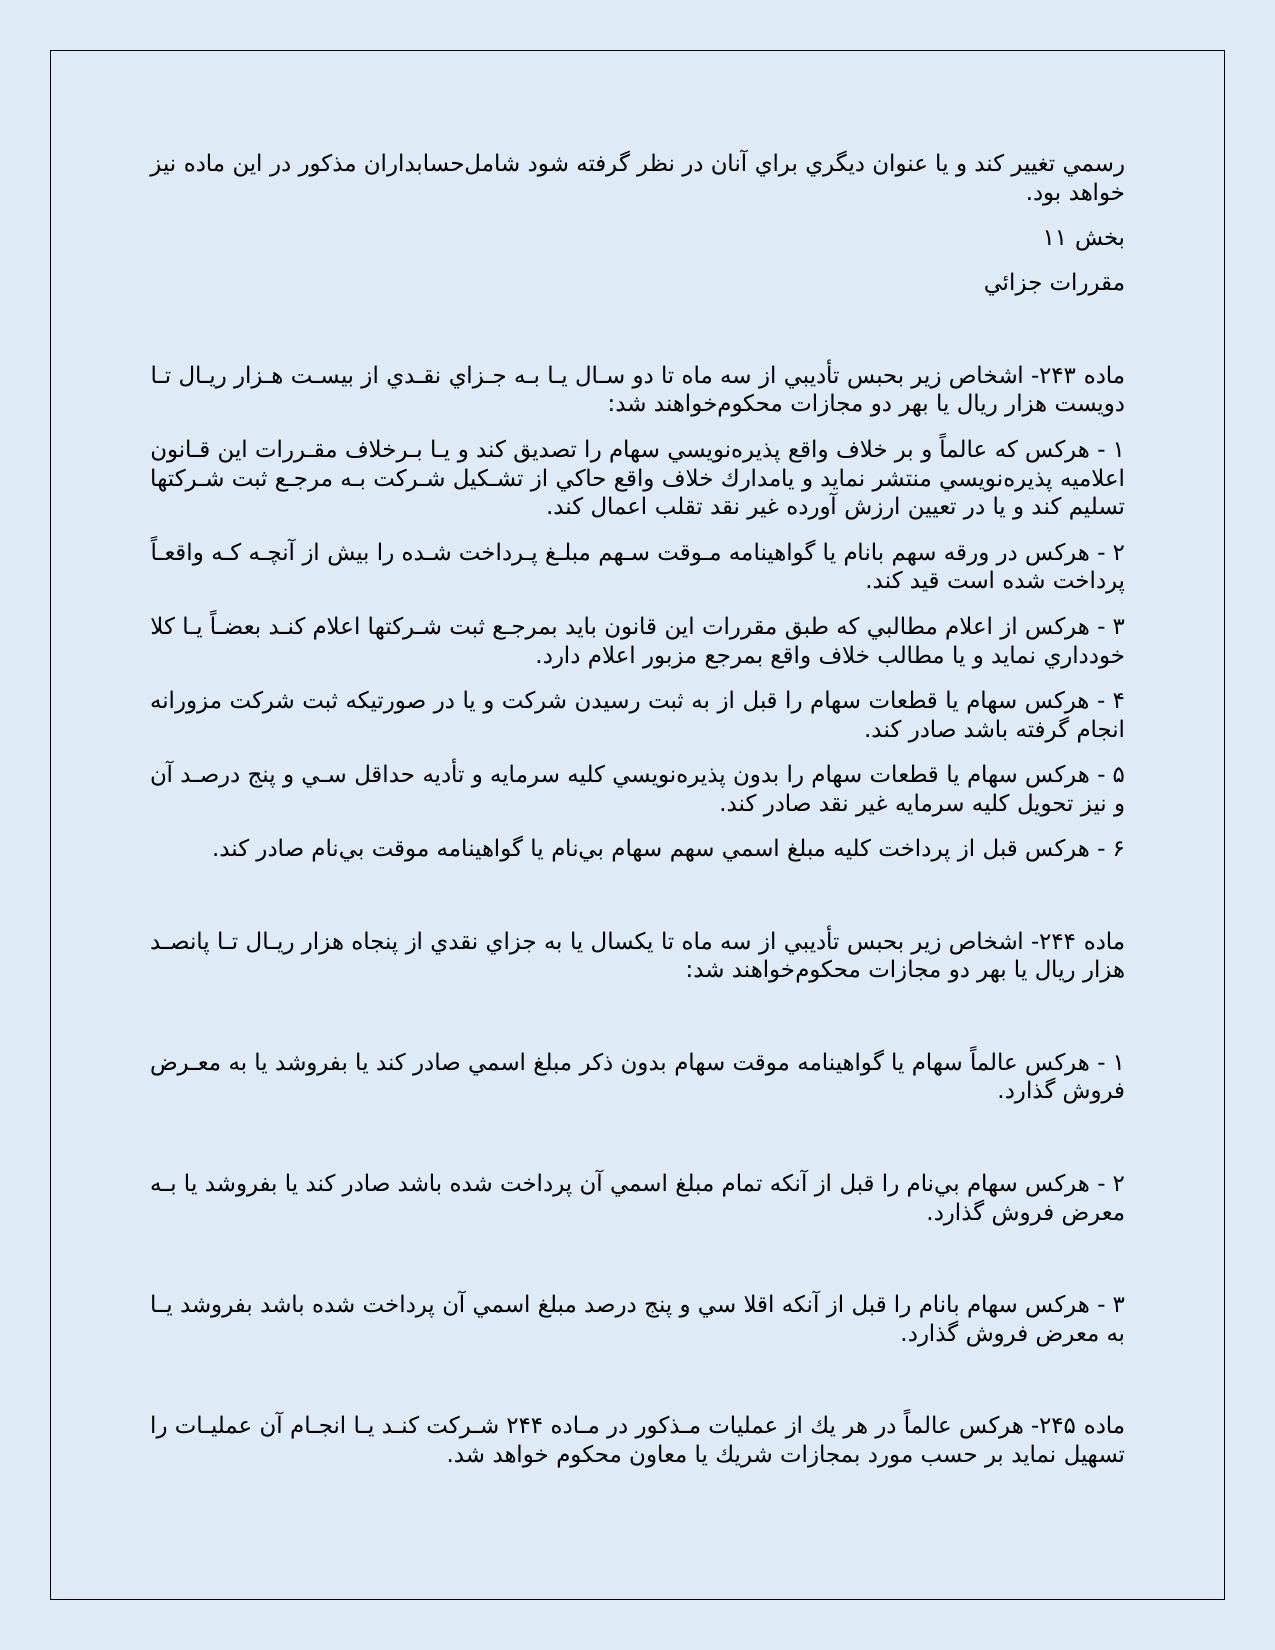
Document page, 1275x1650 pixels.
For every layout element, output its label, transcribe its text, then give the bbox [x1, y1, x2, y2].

text ۴ - هركس سهام يا قطعات سهام را قبل از به ثبت رسيدن شركت و يا در صورتيكه ثبت شركت مزورانه انجام گرفته باشد صادر كند. [150, 687, 1125, 743]
text ۵ - هركس سهام يا قطعات سهام را بدون پذيره‌نويسي كليه سرمايه و تأديه حداقل سي و پنج درصد آن و نيز تحويل كليه سرمايه غير نقد صادر كند. [150, 761, 1125, 817]
text بخش ۱۱ [150, 224, 1125, 251]
text ۱ - هركس كه عالماً و بر خلاف واقع پذيره‌نويسي سهام را تصديق كند و يا برخلاف مقررات اين قانون اعلاميه پذيره‌نويسي منتشر نمايد و يا‌مدارك خلاف واقع حاكي از تشكيل شركت به مرجع ثبت شركتها تسليم كند و يا در تعيين ارزش آورده غير نقد تقلب اعمال كند. [150, 436, 1125, 520]
text مقررات جزائي [150, 269, 1125, 296]
text ماده ۲۴۳- اشخاص زير بحبس تأديبي از سه ماه تا دو سال يا به جزاي نقدي از بيست هزار ريال تا دويست هزار ريال يا بهر دو مجازات محكوم‌خواهند شد: [150, 362, 1125, 417]
text ۲ - هركس در ورقه سهم بانام يا گواهينامه موقت سهم مبلغ پرداخت شده را بيش از آنچه كه واقعاً پرداخت شده است قيد كند. [150, 539, 1125, 594]
text ماده ۲۴۴- اشخاص زير بحبس تأديبي از سه ماه تا يكسال يا به جزاي نقدي از پنجاه هزار ريال تا پانصد هزار ريال يا بهر دو مجازات محكوم‌خواهند شد: [150, 928, 1125, 983]
text ۳ - هركس از اعلام مطالبي كه طبق مقررات اين قانون بايد بمرجع ثبت شركتها اعلام كند بعضاً يا كلا خودداري نمايد و يا مطالب خلاف واقع ‌بمرجع مزبور اعلام دارد. [150, 613, 1125, 668]
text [150, 150, 1125, 205]
text ۳ - هركس سهام بانام را قبل از آنكه اقلا سي و پنج درصد مبلغ اسمي آن پرداخت شده باشد بفروشد يا به معرض فروش گذارد. [150, 1291, 1125, 1346]
text ۱ - هركس عالماً سهام يا گواهينامه موقت سهام بدون ذكر مبلغ اسمي صادر كند يا بفروشد يا به معرض فروش گذارد. [150, 1049, 1125, 1104]
text ماده ۲۴۵- هركس عالماً در هر يك از عمليات مذكور در ماده ۲۴۴ شركت كند يا انجام آن عمليات را تسهيل نمايد بر حسب مورد بمجازات ‌شريك يا معاون محكوم خواهد شد. [150, 1412, 1125, 1467]
text ۲ - هركس سهام بي‌نام را قبل از آنكه تمام مبلغ اسمي آن پرداخت شده باشد صادر كند يا بفروشد يا به معرض فروش گذارد. [150, 1170, 1125, 1225]
text ۶ - هركس قبل از پرداخت كليه مبلغ اسمي سهم سهام بي‌نام يا گواهينامه موقت بي‌نام صادر كند. [150, 836, 1125, 862]
